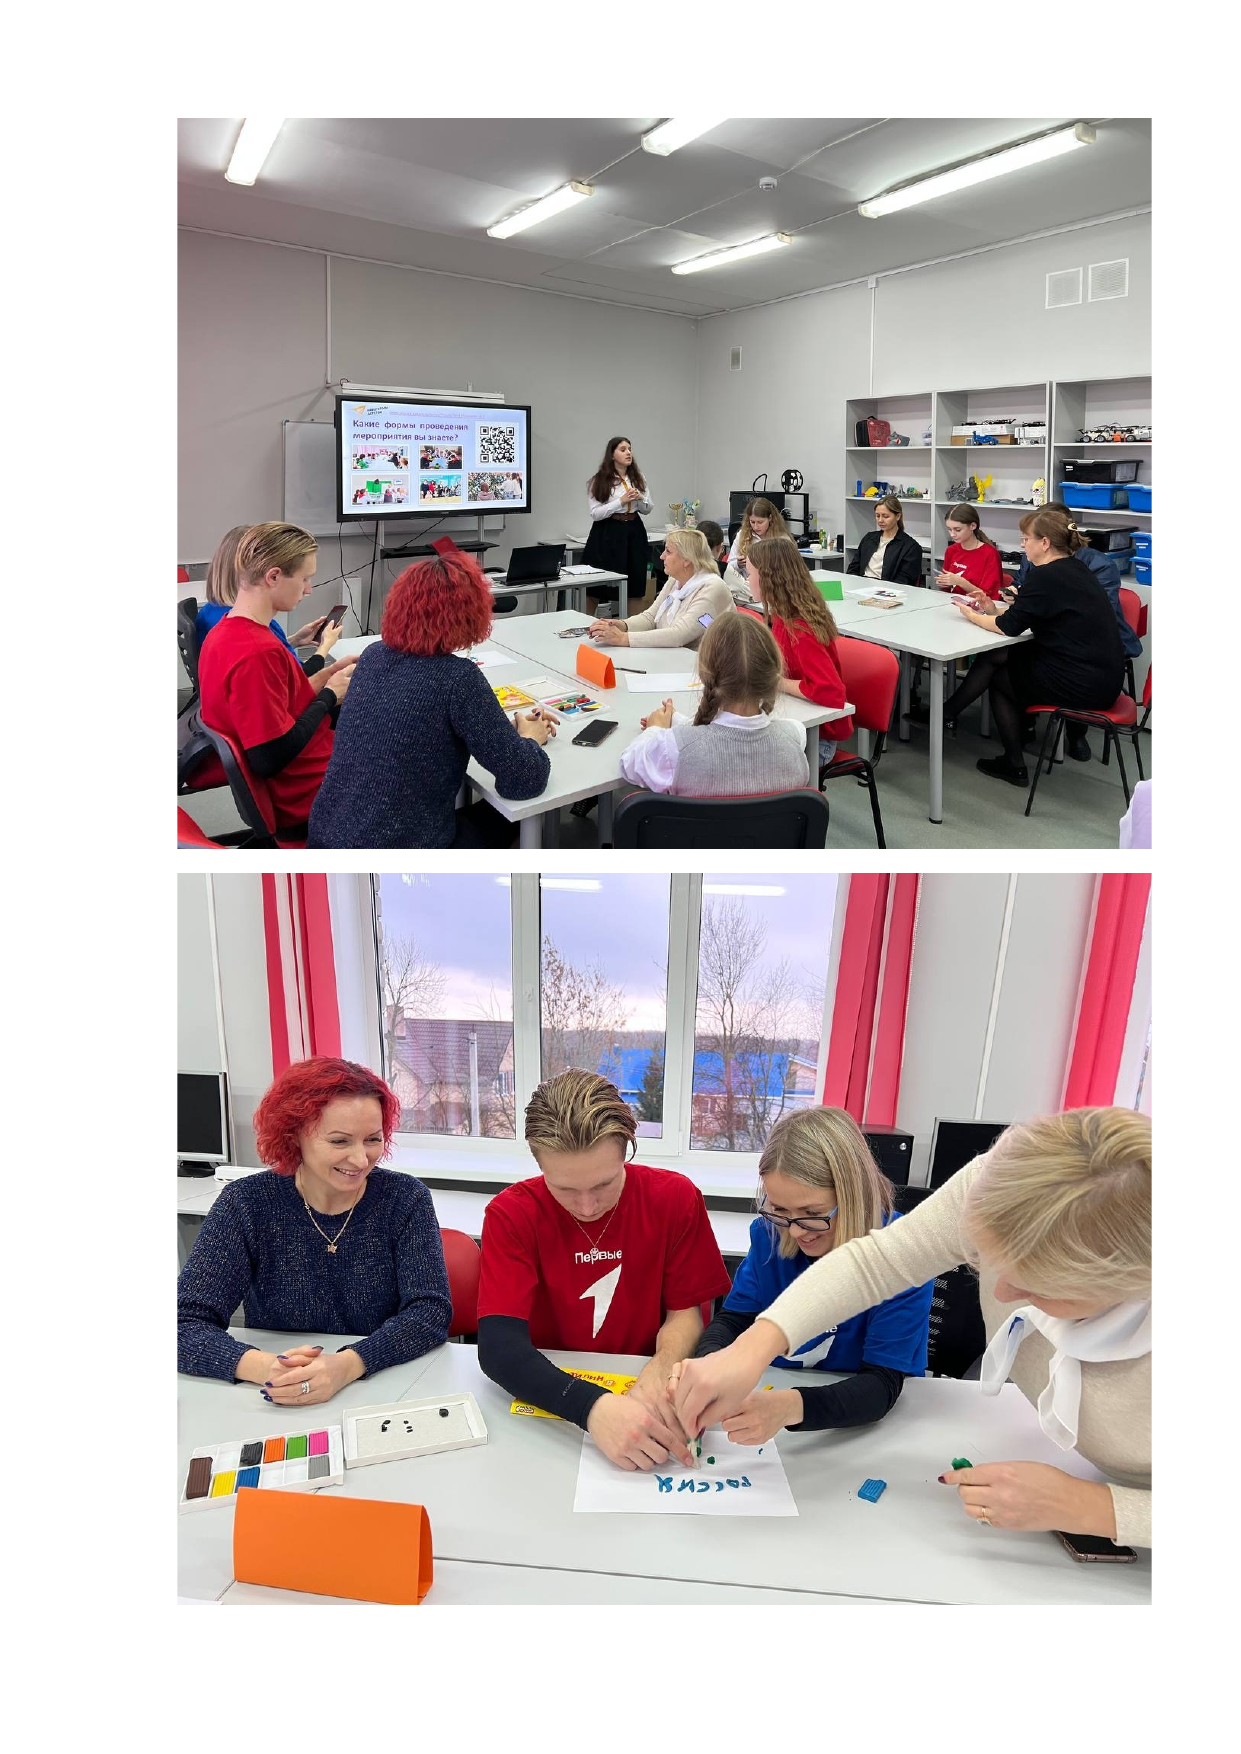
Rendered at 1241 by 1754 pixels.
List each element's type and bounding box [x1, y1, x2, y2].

picture [177, 873, 1152, 1605]
picture [177, 118, 1152, 849]
